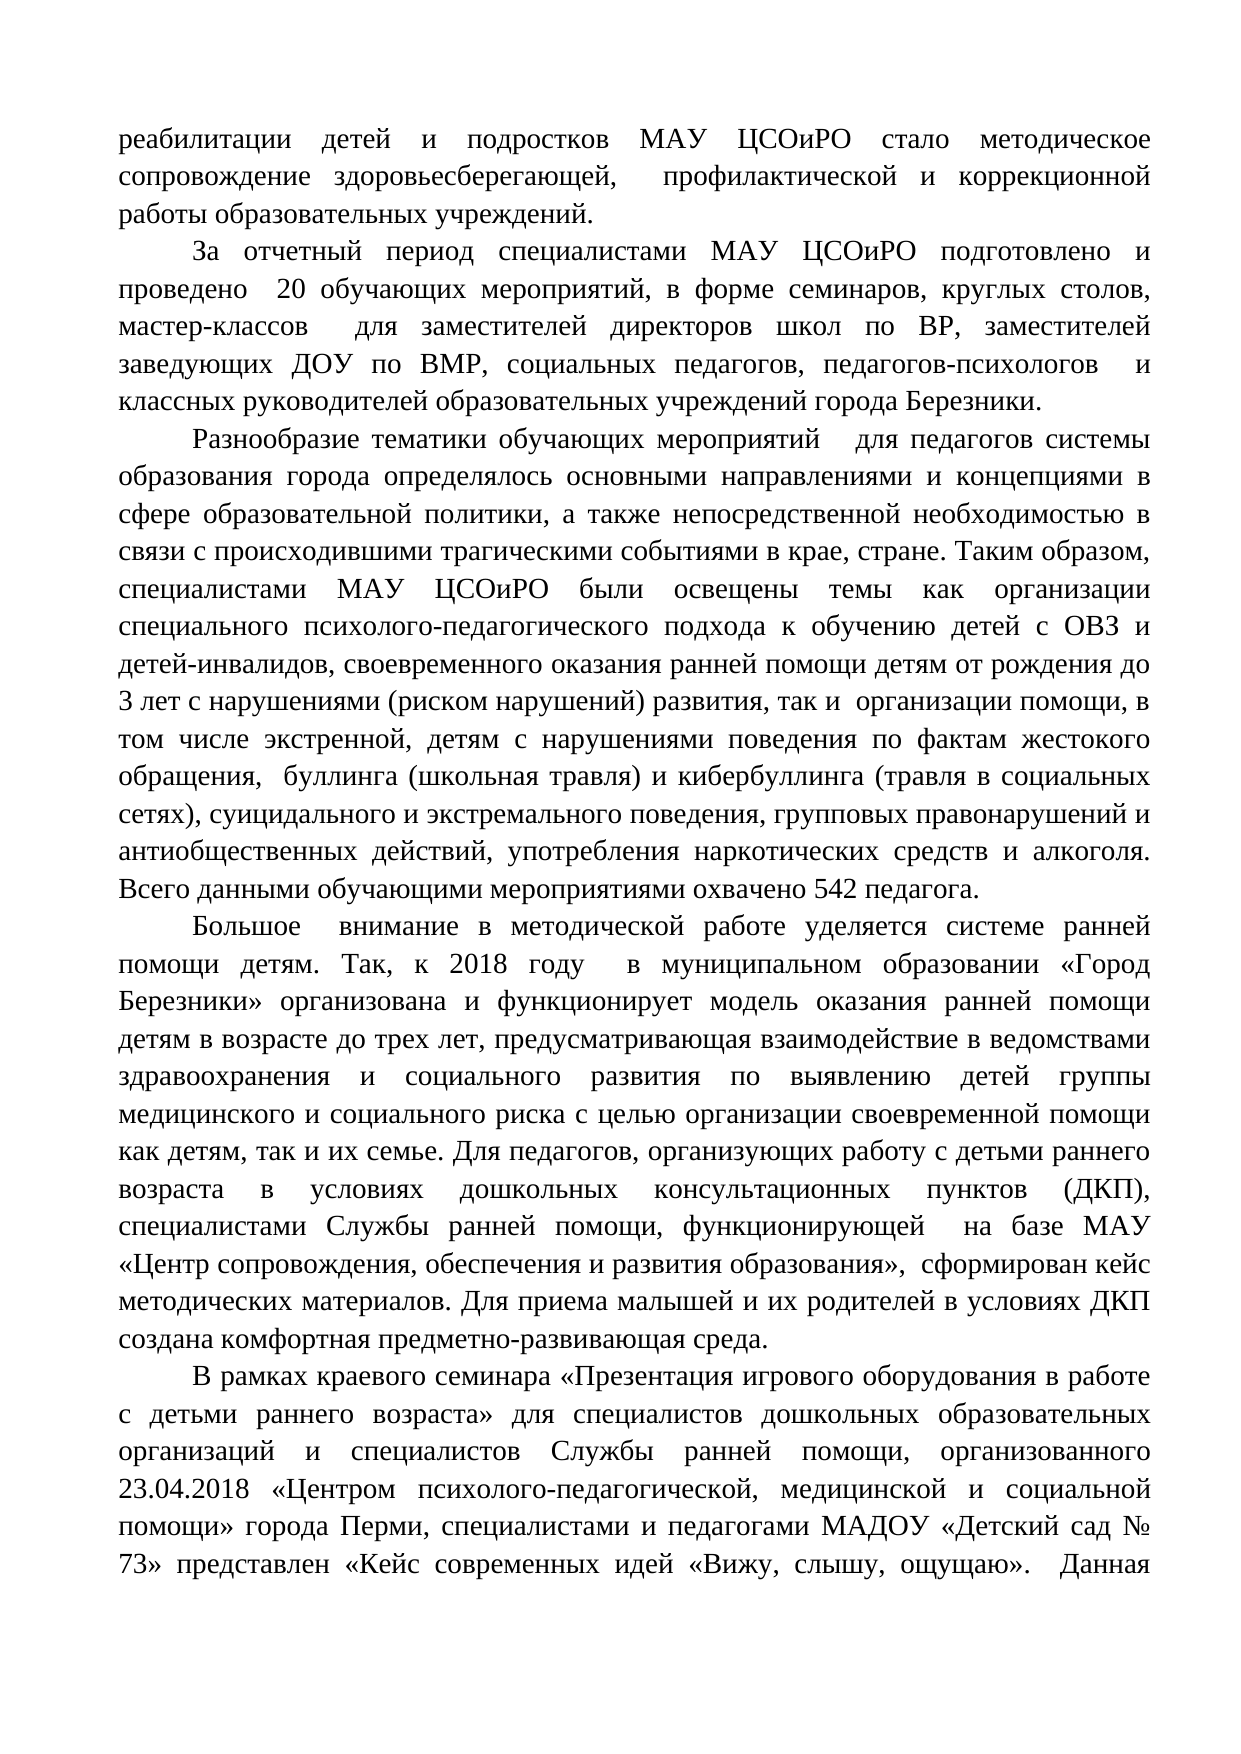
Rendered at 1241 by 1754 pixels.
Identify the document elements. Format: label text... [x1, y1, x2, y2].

text За отчетный период специалистами МАУ ЦСОиРО подготовлено и проведено 20 обучающих мероприятий, в форме семинаров, круглых столов, мастер-классов для заместителей директоров школ по ВР, заместителей заведующих ДОУ по ВМР, социальных педагогов, педагогов-психологов и классных руководителей образовательных учреждений города Березники. [118, 231, 1152, 418]
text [118, 118, 1152, 231]
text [118, 1356, 1152, 1581]
text Большое внимание в методической работе уделяется системе ранней помощи детям. Так, к 2018 году в муниципальном образовании «Город Березники» организована и функционирует модель оказания ранней помощи детям в возрасте до трех лет, предусматривающая взаимодействие в ведомствами здравоохранения и социального развития по выявлению детей группы медицинского и социального риска с целью организации своевременной помощи как детям, так и их семье. Для педагогов, организующих работу с детьми раннего возраста в условиях дошкольных консультационных пунктов (ДКП), специалистами Службы ранней помощи, функционирующей на базе МАУ «Центр сопровождения, обеспечения и развития образования», сформирован кейс методических материалов. Для приема малышей и их родителей в условиях ДКП создана комфортная предметно-развивающая среда. [118, 906, 1152, 1356]
text Разнообразие тематики обучающих мероприятий для педагогов системы образования города определялось основными направлениями и концепциями в сфере образовательной политики, а также непосредственной необходимостью в связи с происходившими трагическими событиями в крае, стране. Таким образом, специалистами МАУ ЦСОиРО были освещены темы как организации специального психолого-педагогического подхода к обучению детей с ОВЗ и детей-инвалидов, своевременного оказания ранней помощи детям от рождения до 3 лет с нарушениями (риском нарушений) развития, так и организации помощи, в том числе экстренной, детям с нарушениями поведения по фактам жестокого обращения, буллинга (школьная травля) и кибербуллинга (травля в социальных сетях), суицидального и экстремального поведения, групповых правонарушений и антиобщественных действий, употребления наркотических средств и алкоголя. Всего данными обучающими мероприятиями охвачено 542 педагога. [118, 418, 1152, 906]
